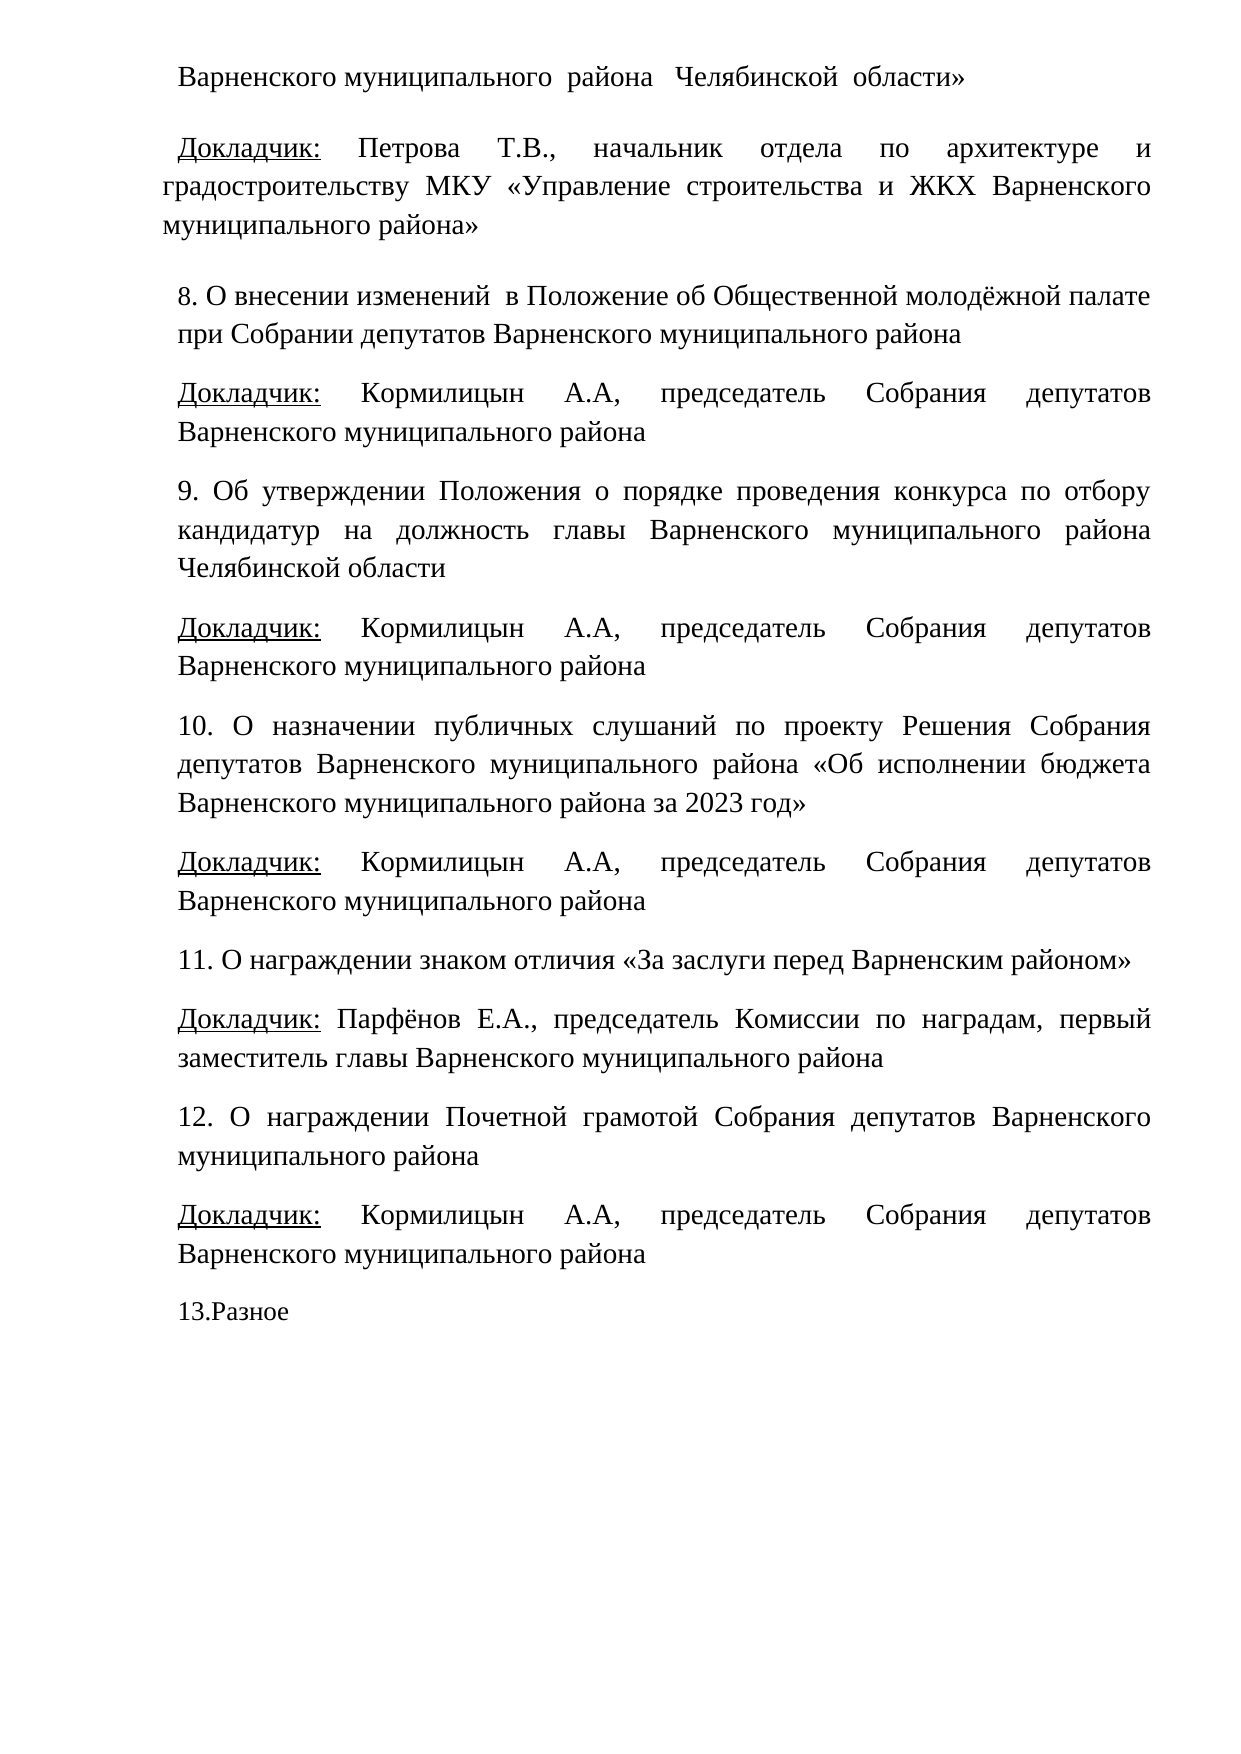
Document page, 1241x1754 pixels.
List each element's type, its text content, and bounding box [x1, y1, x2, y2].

text Докладчик: Кормилицын А.А, председатель Собрания депутатов Варненского муниципального района [177, 844, 1152, 916]
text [162, 130, 1152, 240]
text 11. О награждении знаком отличия «За заслуги перед Варненским районом» [177, 942, 1152, 976]
text Докладчик: Кормилицын А.А, председатель Собрания депутатов Варненского муниципального района [177, 1197, 1152, 1269]
text Докладчик: Парфёнов Е.А., председатель Комиссии по наградам, первый заместитель главы Варненского муниципального района [177, 1002, 1152, 1074]
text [162, 59, 1152, 93]
text 8. О внесении изменений в Положение об Общественной молодёжной палате при Собрании депутатов Варненского муниципального района [177, 278, 1152, 350]
text 13.Разное [177, 1295, 1152, 1326]
text Докладчик: Кормилицын А.А, председатель Собрания депутатов Варненского муниципального района [177, 610, 1152, 682]
text 12. О награждении Почетной грамотой Собрания депутатов Варненского муниципального района [177, 1099, 1152, 1172]
text 9. Об утверждении Положения о порядке проведения конкурса по отбору кандидатур на должность главы Варненского муниципального района Челябинской области [177, 473, 1152, 584]
text Докладчик: Кормилицын А.А, председатель Собрания депутатов Варненского муниципального района [177, 376, 1152, 448]
text 10. О назначении публичных слушаний по проекту Решения Собрания депутатов Варненского муниципального района «Об исполнении бюджета Варненского муниципального района за 2023 год» [177, 708, 1152, 818]
